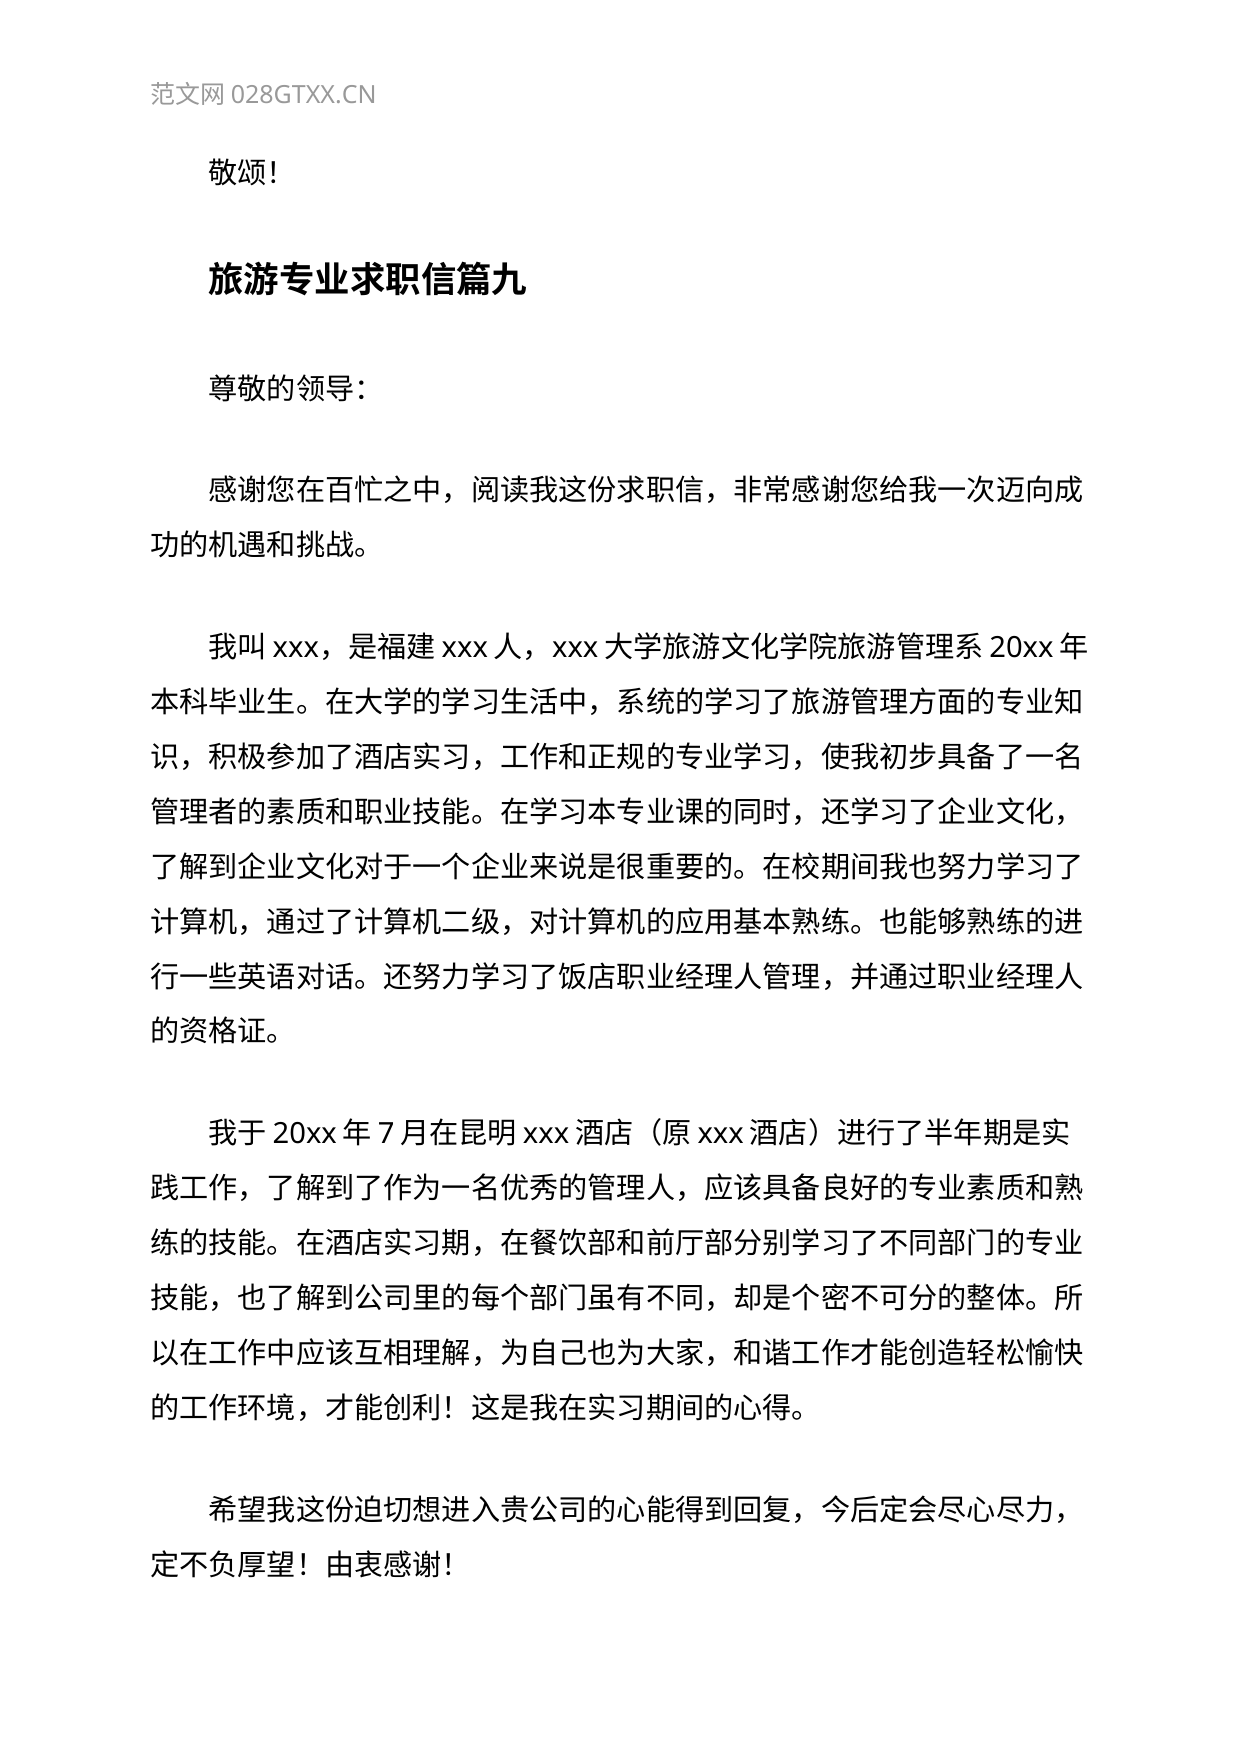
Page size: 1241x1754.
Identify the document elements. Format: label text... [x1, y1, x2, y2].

text 我叫xxx，是福建xxx人，xxx大学旅游文化学院旅游管理系20xx年本科毕业生。在大学的学习生活中，系统的学习了旅游管理方面的专业知识，积极参加了酒店实习，工作和正规的专业学习，使我初步具备了一名管理者的素质和职业技能。在学习本专业课的同时，还学习了企业文化，了解到企业文化对于一个企业来说是很重要的。在校期间我也努力学习了计算机，通过了计算机二级，对计算机的应用基本熟练。也能够熟练的进行一些英语对话。还努力学习了饭店职业经理人管理，并通过职业经理人的资格证。 [150, 624, 1090, 1050]
text 我于20xx年7月在昆明xxx酒店（原xxx酒店）进行了半年期是实践工作，了解到了作为一名优秀的管理人，应该具备良好的专业素质和熟练的技能。在酒店实习期，在餐饮部和前厅部分别学习了不同部门的专业技能，也了解到公司里的每个部门虽有不同，却是个密不可分的整体。所以在工作中应该互相理解，为自己也为大家，和谐工作才能创造轻松愉快的工作环境，才能创利！这是我在实习期间的心得。 [150, 1110, 1090, 1427]
text 旅游专业求职信篇九 [150, 252, 1090, 303]
text 尊敬的领导： [150, 365, 1090, 407]
text 感谢您在百忙之中，阅读我这份求职信，非常感谢您给我一次迈向成功的机遇和挑战。 [150, 467, 1090, 564]
text 敬颂！ [150, 150, 1090, 192]
text 希望我这份迫切想进入贵公司的心能得到回复，今后定会尽心尽力，定不负厚望！由衷感谢！ [150, 1486, 1090, 1583]
